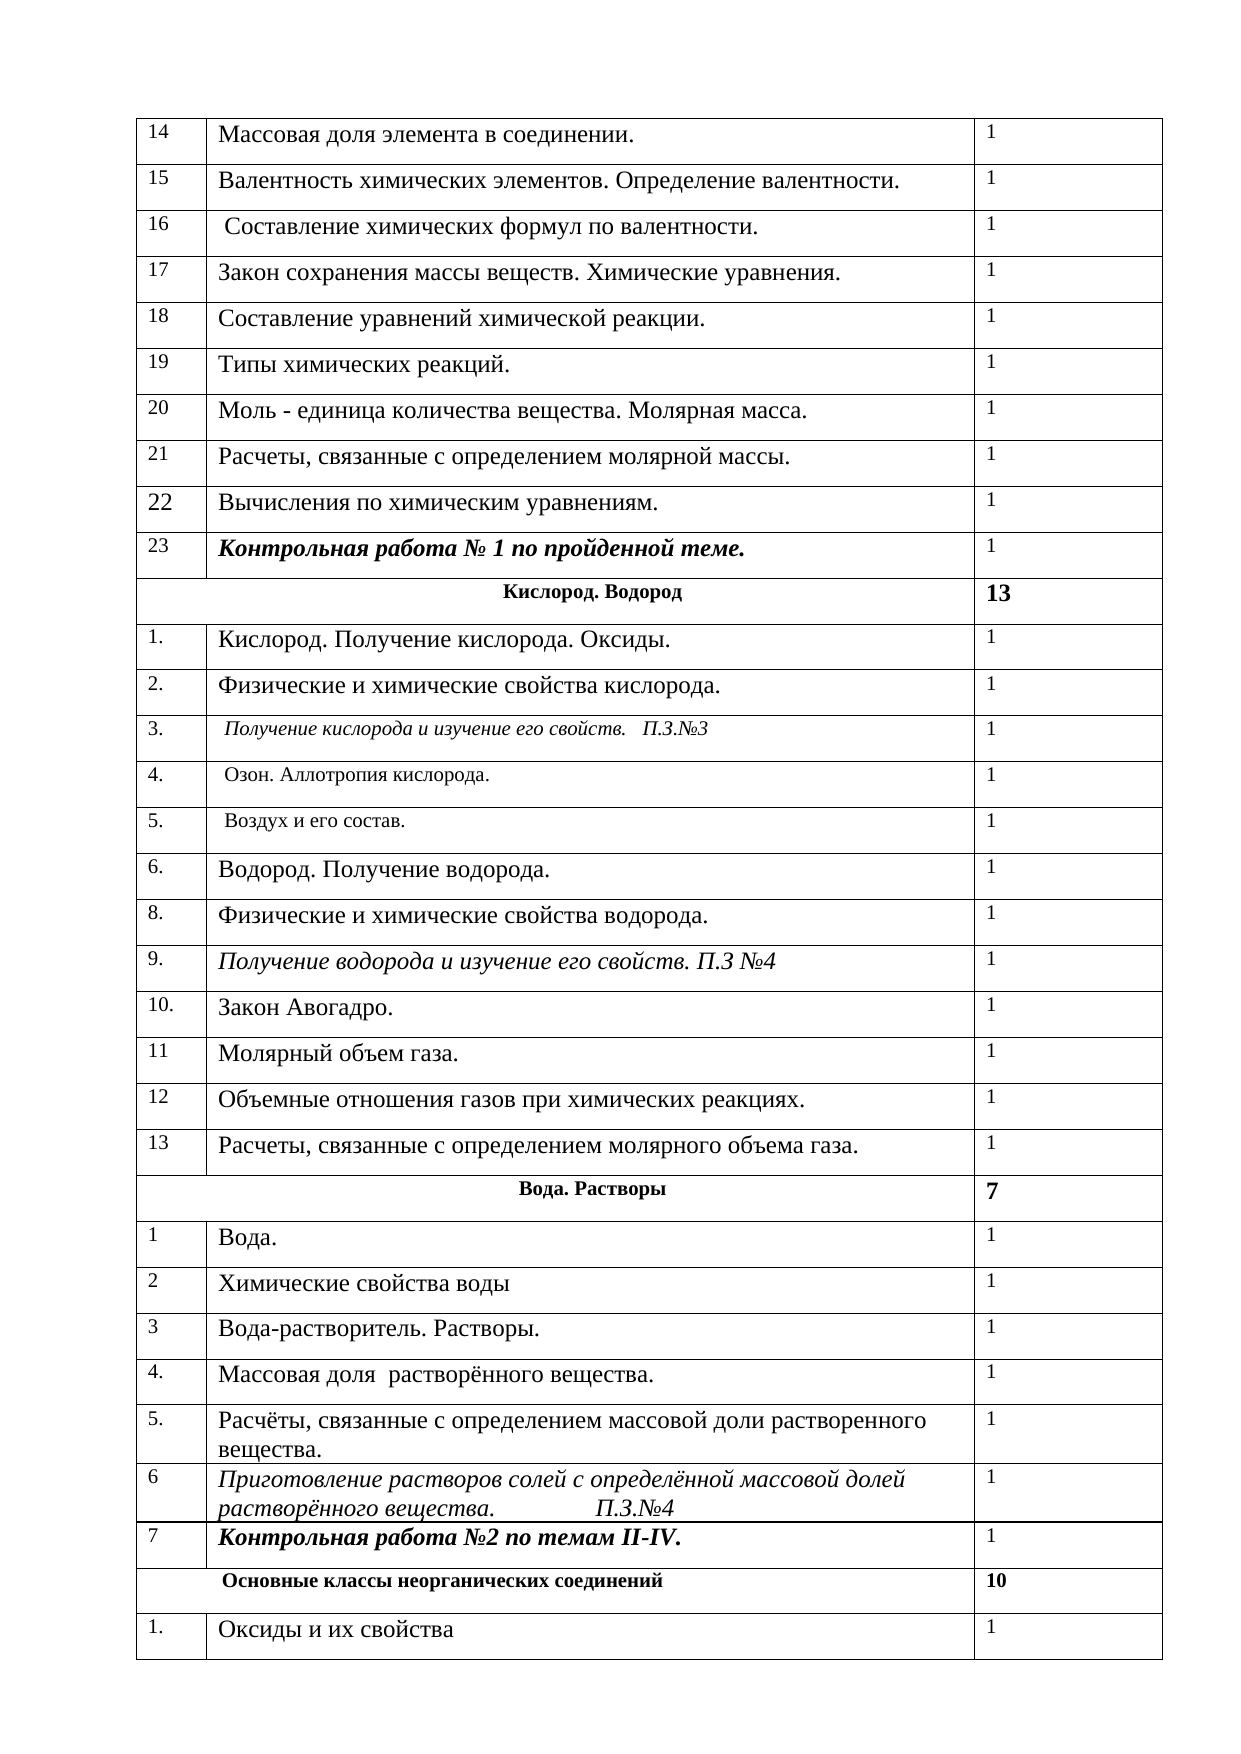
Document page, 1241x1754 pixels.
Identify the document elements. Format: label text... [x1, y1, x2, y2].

table_cell 16 [137, 211, 206, 256]
table_cell Вычисления по химическим уравнениям. [207, 487, 974, 532]
table_cell 1 [975, 303, 1162, 348]
table_cell Физические и химические свойства водорода. [207, 900, 974, 945]
table_cell 4. [137, 762, 206, 807]
table_cell Вода. Растворы [137, 1176, 974, 1221]
table_cell 1 [975, 946, 1162, 991]
table_cell 1 [975, 1084, 1162, 1129]
table_cell 13 [137, 1130, 206, 1175]
table_cell 2. [137, 670, 206, 715]
table_cell 1 [975, 1130, 1162, 1175]
table_cell Воздух и его состав. [207, 808, 974, 853]
table_cell 1 [975, 670, 1162, 715]
table_cell 1 [975, 1464, 1162, 1521]
table_cell Массовая доля элемента в соединении. [207, 119, 974, 164]
table_cell 1 [975, 487, 1162, 532]
table_cell Расчёты, связанные с определением массовой доли растворенного вещества. [207, 1405, 974, 1463]
table_cell Кислород. Получение кислорода. Оксиды. [207, 625, 974, 669]
table_cell Расчеты, связанные с определением молярного объема газа. [207, 1130, 974, 1175]
table_cell 23 [137, 533, 206, 577]
table_cell 1 [975, 854, 1162, 899]
table_cell 1 [975, 716, 1162, 761]
table_cell Оксиды и их свойства [207, 1614, 974, 1659]
table_cell Контрольная работа №2 по темам II-IV. [207, 1523, 974, 1567]
table_cell 1 [975, 119, 1162, 164]
table_cell 4. [137, 1360, 206, 1404]
table_cell 1. [137, 1614, 206, 1659]
table_cell 20 [137, 395, 206, 440]
table_cell Химические свойства воды [207, 1268, 974, 1312]
table_cell Валентность химических элементов. Определение валентности. [207, 165, 974, 210]
table_cell 19 [137, 349, 206, 394]
table_cell 1 [975, 1038, 1162, 1083]
table_cell 7 [137, 1523, 206, 1567]
table_cell Приготовление растворов солей с определённой массовой долей растворённого вещества. П.З.№4 [207, 1464, 974, 1521]
table_cell 13 [975, 579, 1162, 623]
table_cell Молярный объем газа. [207, 1038, 974, 1083]
table_cell 1 [975, 257, 1162, 302]
table_cell Вода-растворитель. Растворы. [207, 1314, 974, 1358]
table_cell 1 [137, 1222, 206, 1267]
table_cell Водород. Получение водорода. [207, 854, 974, 899]
table_cell 8. [137, 900, 206, 945]
table_cell 6. [137, 854, 206, 899]
table_cell Физические и химические свойства кислорода. [207, 670, 974, 715]
table_cell Составление химических формул по валентности. [207, 211, 974, 256]
table_cell 1 [975, 211, 1162, 256]
table_cell 1 [975, 441, 1162, 486]
table_cell 1. [137, 625, 206, 669]
table_cell Вода. [207, 1222, 974, 1267]
table_cell 2 [137, 1268, 206, 1312]
table_cell 14 [137, 119, 206, 164]
table_cell 10. [137, 992, 206, 1037]
table_cell 1 [975, 762, 1162, 807]
table_cell Моль - единица количества вещества. Молярная масса. [207, 395, 974, 440]
table_cell Основные классы неорганических соединений [137, 1569, 974, 1613]
table_cell Получение кислорода и изучение его свойств. П.З.№3 [207, 716, 974, 761]
table_cell 9. [137, 946, 206, 991]
table_cell Расчеты, связанные с определением молярной массы. [207, 441, 974, 486]
table_cell 1 [975, 900, 1162, 945]
table_cell Кислород. Водород [137, 579, 974, 623]
table_cell Массовая доля растворённого вещества. [207, 1360, 974, 1404]
table_cell 1 [975, 808, 1162, 853]
table_cell 5. [137, 1405, 206, 1463]
table_cell 22 [137, 487, 206, 532]
table_cell 1 [975, 1314, 1162, 1358]
table_cell 1 [975, 349, 1162, 394]
table_cell Закон Авогадро. [207, 992, 974, 1037]
table_cell 1 [975, 533, 1162, 577]
table_cell Составление уравнений химической реакции. [207, 303, 974, 348]
table_cell Контрольная работа № 1 по пройденной теме. [207, 533, 974, 577]
table_cell 1 [975, 1222, 1162, 1267]
table_cell 1 [975, 992, 1162, 1037]
table_cell Получение водорода и изучение его свойств. П.З №4 [207, 946, 974, 991]
table_cell 1 [975, 395, 1162, 440]
table_cell 1 [975, 1523, 1162, 1567]
table_cell Озон. Аллотропия кислорода. [207, 762, 974, 807]
table_cell 1 [975, 625, 1162, 669]
table_cell 3 [137, 1314, 206, 1358]
table_cell 1 [975, 1360, 1162, 1404]
table_cell 5. [137, 808, 206, 853]
table_cell 18 [137, 303, 206, 348]
table_cell 17 [137, 257, 206, 302]
table_cell 7 [975, 1176, 1162, 1221]
table_cell Объемные отношения газов при химических реакциях. [207, 1084, 974, 1129]
table_cell 1 [975, 1268, 1162, 1312]
table_cell 15 [137, 165, 206, 210]
table_cell 6 [137, 1464, 206, 1521]
table_cell 11 [137, 1038, 206, 1083]
table_cell Типы химических реакций. [207, 349, 974, 394]
table_cell 1 [975, 1405, 1162, 1463]
table_cell 12 [137, 1084, 206, 1129]
table_cell 1 [975, 165, 1162, 210]
table_cell 3. [137, 716, 206, 761]
table_cell 10 [975, 1569, 1162, 1613]
table_cell 21 [137, 441, 206, 486]
table_cell 1 [975, 1614, 1162, 1659]
table_cell Закон сохранения массы веществ. Химические уравнения. [207, 257, 974, 302]
